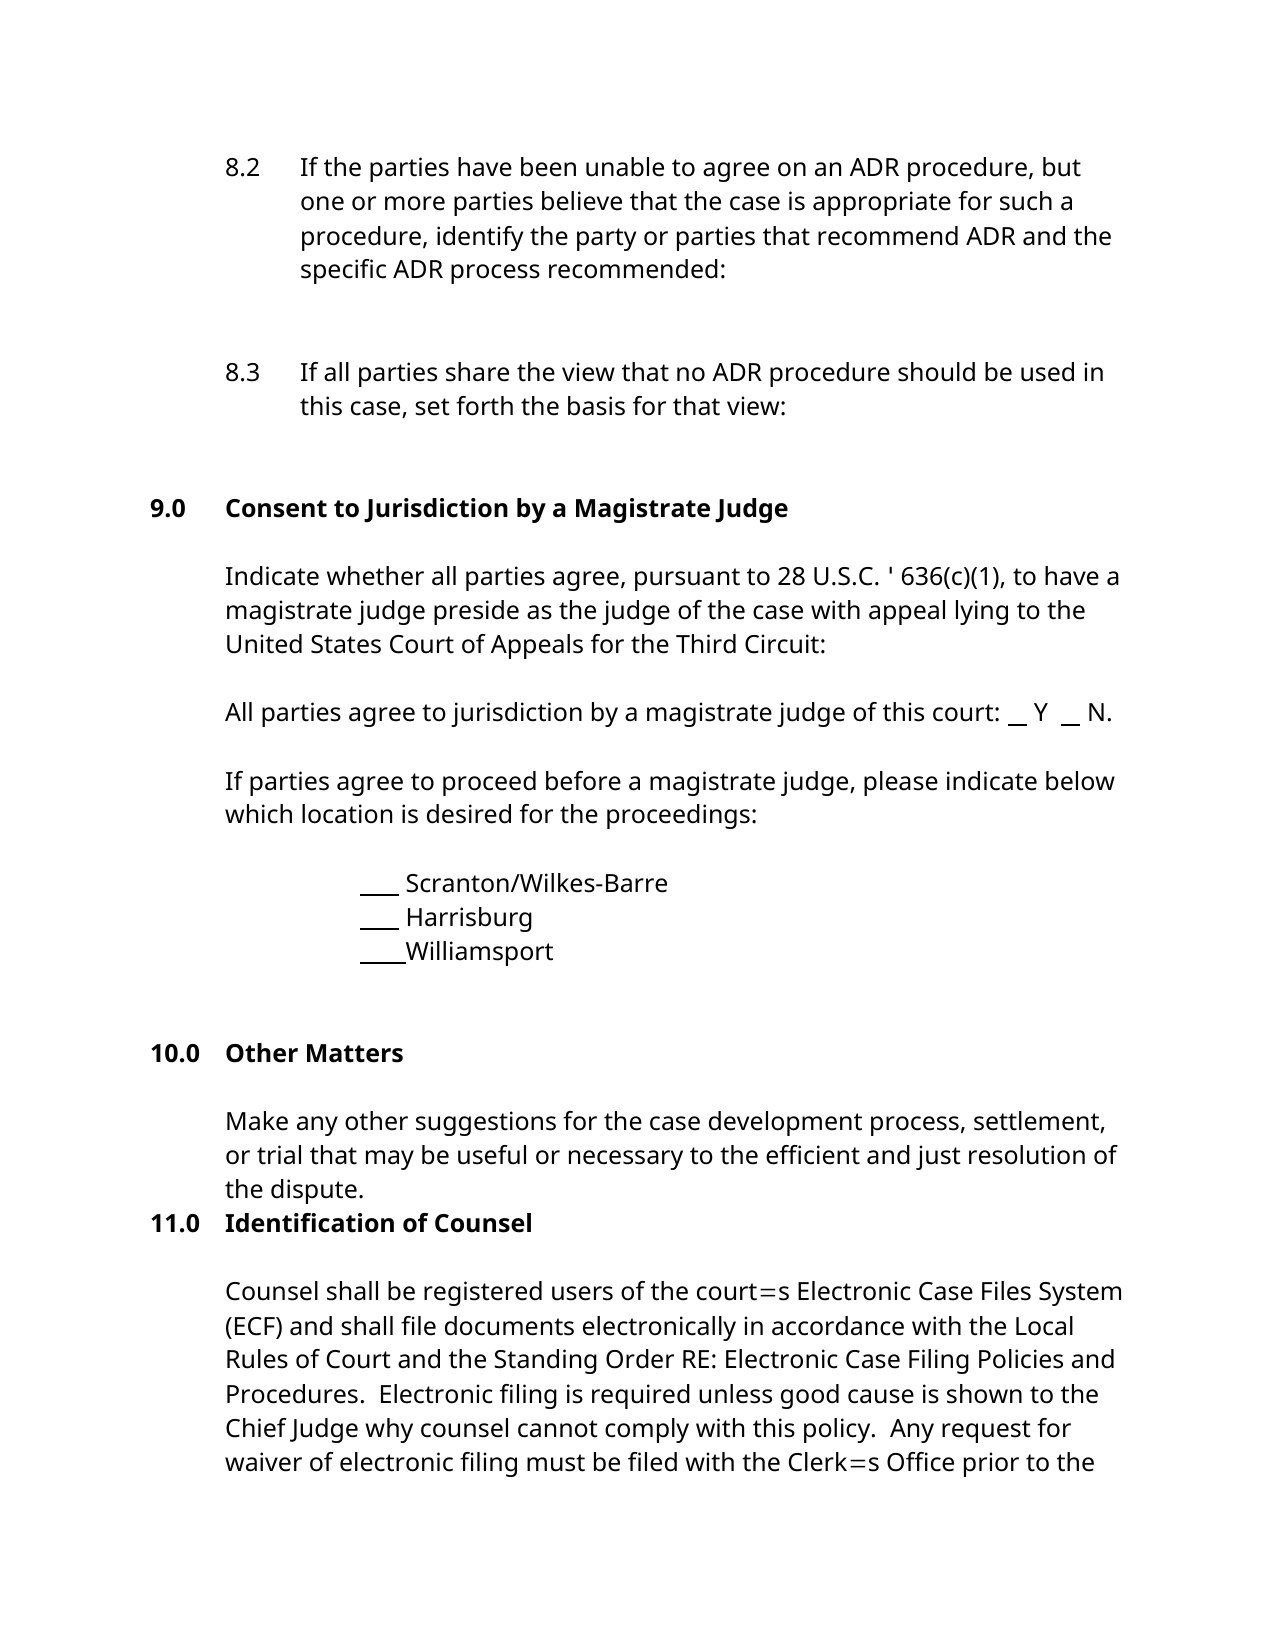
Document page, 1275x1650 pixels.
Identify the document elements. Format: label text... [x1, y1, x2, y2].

text Scranton/Wilkes-Barre [150, 865, 1125, 899]
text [225, 1274, 1125, 1478]
text If parties agree to proceed before a magistrate judge, please indicate below which location is desired for the proceedings: [225, 763, 1125, 831]
text Indicate whether all parties agree, pursuant to 28 U.S.C. 636(c)(1), to have a magistrate judge preside as the judge of the case with appeal lying to the United States Court of Appeals for the Third Circuit: [225, 559, 1125, 661]
text 10.0 Other Matters [150, 1036, 1125, 1070]
text All parties agree to jurisdiction by a magistrate judge of this court: Y N. [150, 695, 1125, 729]
text 8.2 If the parties have been unable to agree on an ADR procedure, but one or more parties believe that the case is appropriate for such a procedure, identify the party or parties that recommend ADR and the specific ADR process recommended: [225, 150, 1125, 286]
text 11.0 Identification of Counsel [150, 1206, 1125, 1240]
text 9.0 Consent to Jurisdiction by a Magistrate Judge [150, 491, 1125, 525]
text Williamsport [150, 933, 1125, 967]
text Make any other suggestions for the case development process, settlement, or trial that may be useful or necessary to the efficient and just resolution of the dispute. [225, 1104, 1125, 1206]
text Harrisburg [150, 899, 1125, 933]
text 8.3 If all parties share the view that no ADR procedure should be used in this case, set forth the basis for that view: [225, 354, 1125, 422]
